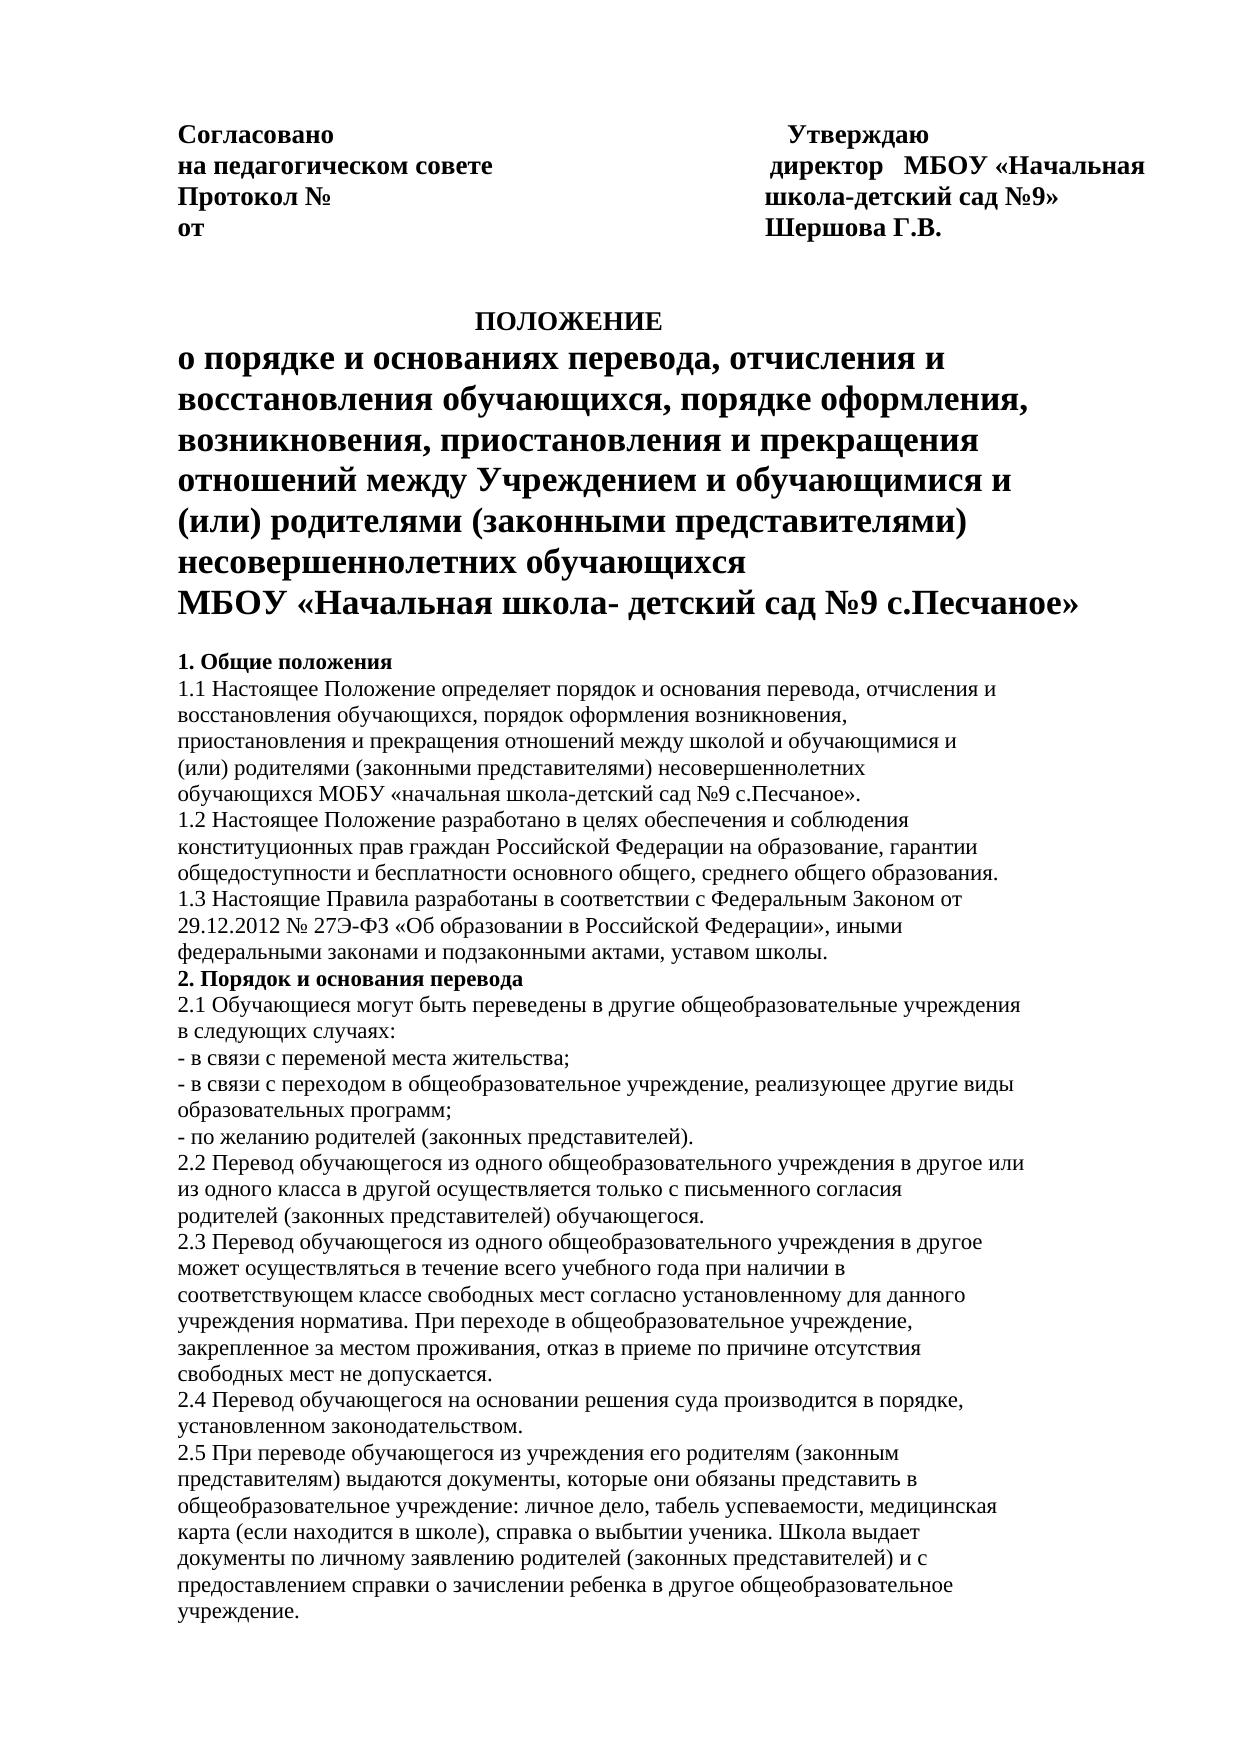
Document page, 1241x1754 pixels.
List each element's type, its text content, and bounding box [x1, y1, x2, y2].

text восстановления обучающихся, порядок оформления возникновения, [177, 701, 1152, 727]
text предоставлением справки о зачислении ребенка в другое общеобразовательное [177, 1571, 1152, 1597]
text представителям) выдаются документы, которые они обязаны представить в [177, 1465, 1152, 1492]
text - в связи с переходом в общеобразовательное учреждение, реализующее другие виды [177, 1070, 1152, 1096]
text из одного класса в другой осуществляется только с письменного согласия [177, 1175, 1152, 1202]
text 2.3 Перевод обучающегося из одного общеобразовательного учреждения в другое [177, 1228, 1152, 1254]
text (или) родителями (законными представителями) [177, 499, 1152, 540]
text 2.1 Обучающиеся могут быть переведены в другие общеобразовательные учреждения [177, 991, 1152, 1017]
text соответствующем классе свободных мест согласно установленному для данного [177, 1281, 1152, 1307]
text отношений между Учреждением и обучающимися и [177, 459, 1152, 499]
text (или) родителями (законными представителями) несовершеннолетних [177, 754, 1152, 780]
text МБОУ «Начальная школа- детский сад №9 с.Песчаное» [177, 581, 1152, 622]
text восстановления обучающихся, порядке оформления, [177, 377, 1152, 418]
text 1.1 Настоящее Положение определяет порядок и основания перевода, отчисления и [177, 675, 1152, 701]
text федеральными законами и подзаконными актами, уставом школы. [177, 938, 1152, 964]
text ПОЛОЖЕНИЕ [177, 305, 1152, 336]
text 1.2 Настоящее Положение разработано в целях обеспечения и соблюдения [177, 806, 1152, 833]
text может осуществляться в течение всего учебного года при наличии в [177, 1254, 1152, 1281]
text 2.5 При переводе обучающегося из учреждения его родителям (законным [177, 1439, 1152, 1465]
text Согласовано Утверждаю [177, 118, 1152, 149]
text родителей (законных представителей) обучающегося. [177, 1202, 1152, 1228]
text 2.2 Перевод обучающегося из одного общеобразовательного учреждения в другое или [177, 1149, 1152, 1175]
text образовательных программ; [177, 1096, 1152, 1123]
text о порядке и основаниях перевода, отчисления и [177, 336, 1152, 377]
text в следующих случаях: [177, 1017, 1152, 1044]
text на педагогическом совете директор МБОУ «Начальная [177, 149, 1152, 180]
text обучающихся МОБУ «начальная школа-детский сад №9 с.Песчаное». [177, 780, 1152, 806]
text документы по личному заявлению родителей (законных представителей) и с [177, 1544, 1152, 1571]
text возникновения, приостановления и прекращения [177, 418, 1152, 459]
text общеобразовательное учреждение: личное дело, табель успеваемости, медицинская [177, 1492, 1152, 1518]
text карта (если находится в школе), справка о выбытии ученика. Школа выдает [177, 1518, 1152, 1544]
text свободных мест не допускается. [177, 1360, 1152, 1386]
text 29.12.2012 № 27Э-ФЗ «Об образовании в Российской Федерации», иными [177, 912, 1152, 938]
text учреждение. [177, 1597, 1152, 1623]
text установленном законодательством. [177, 1413, 1152, 1439]
text 2.4 Перевод обучающегося на основании решения суда производится в порядке, [177, 1386, 1152, 1413]
text - в связи с переменой места жительства; [177, 1044, 1152, 1070]
text приостановления и прекращения отношений между школой и обучающимися и [177, 727, 1152, 754]
text закрепленное за местом проживания, отказ в приеме по причине отсутствия [177, 1333, 1152, 1360]
text 1. Общие положения [177, 648, 1152, 675]
text общедоступности и бесплатности основного общего, среднего общего образования. [177, 859, 1152, 886]
text учреждения норматива. При переходе в общеобразовательное учреждение, [177, 1307, 1152, 1333]
text - по желанию родителей (законных представителей). [177, 1123, 1152, 1149]
text 2. Порядок и основания перевода [177, 964, 1152, 991]
text от Шершова Г.В. [177, 212, 1152, 243]
text конституционных прав граждан Российской Федерации на образование, гарантии [177, 833, 1152, 859]
text несовершеннолетних обучающихся [177, 540, 1152, 581]
text Протокол № школа-детский сад №9» [177, 180, 1152, 212]
text 1.3 Настоящие Правила разработаны в соответствии с Федеральным Законом от [177, 886, 1152, 912]
